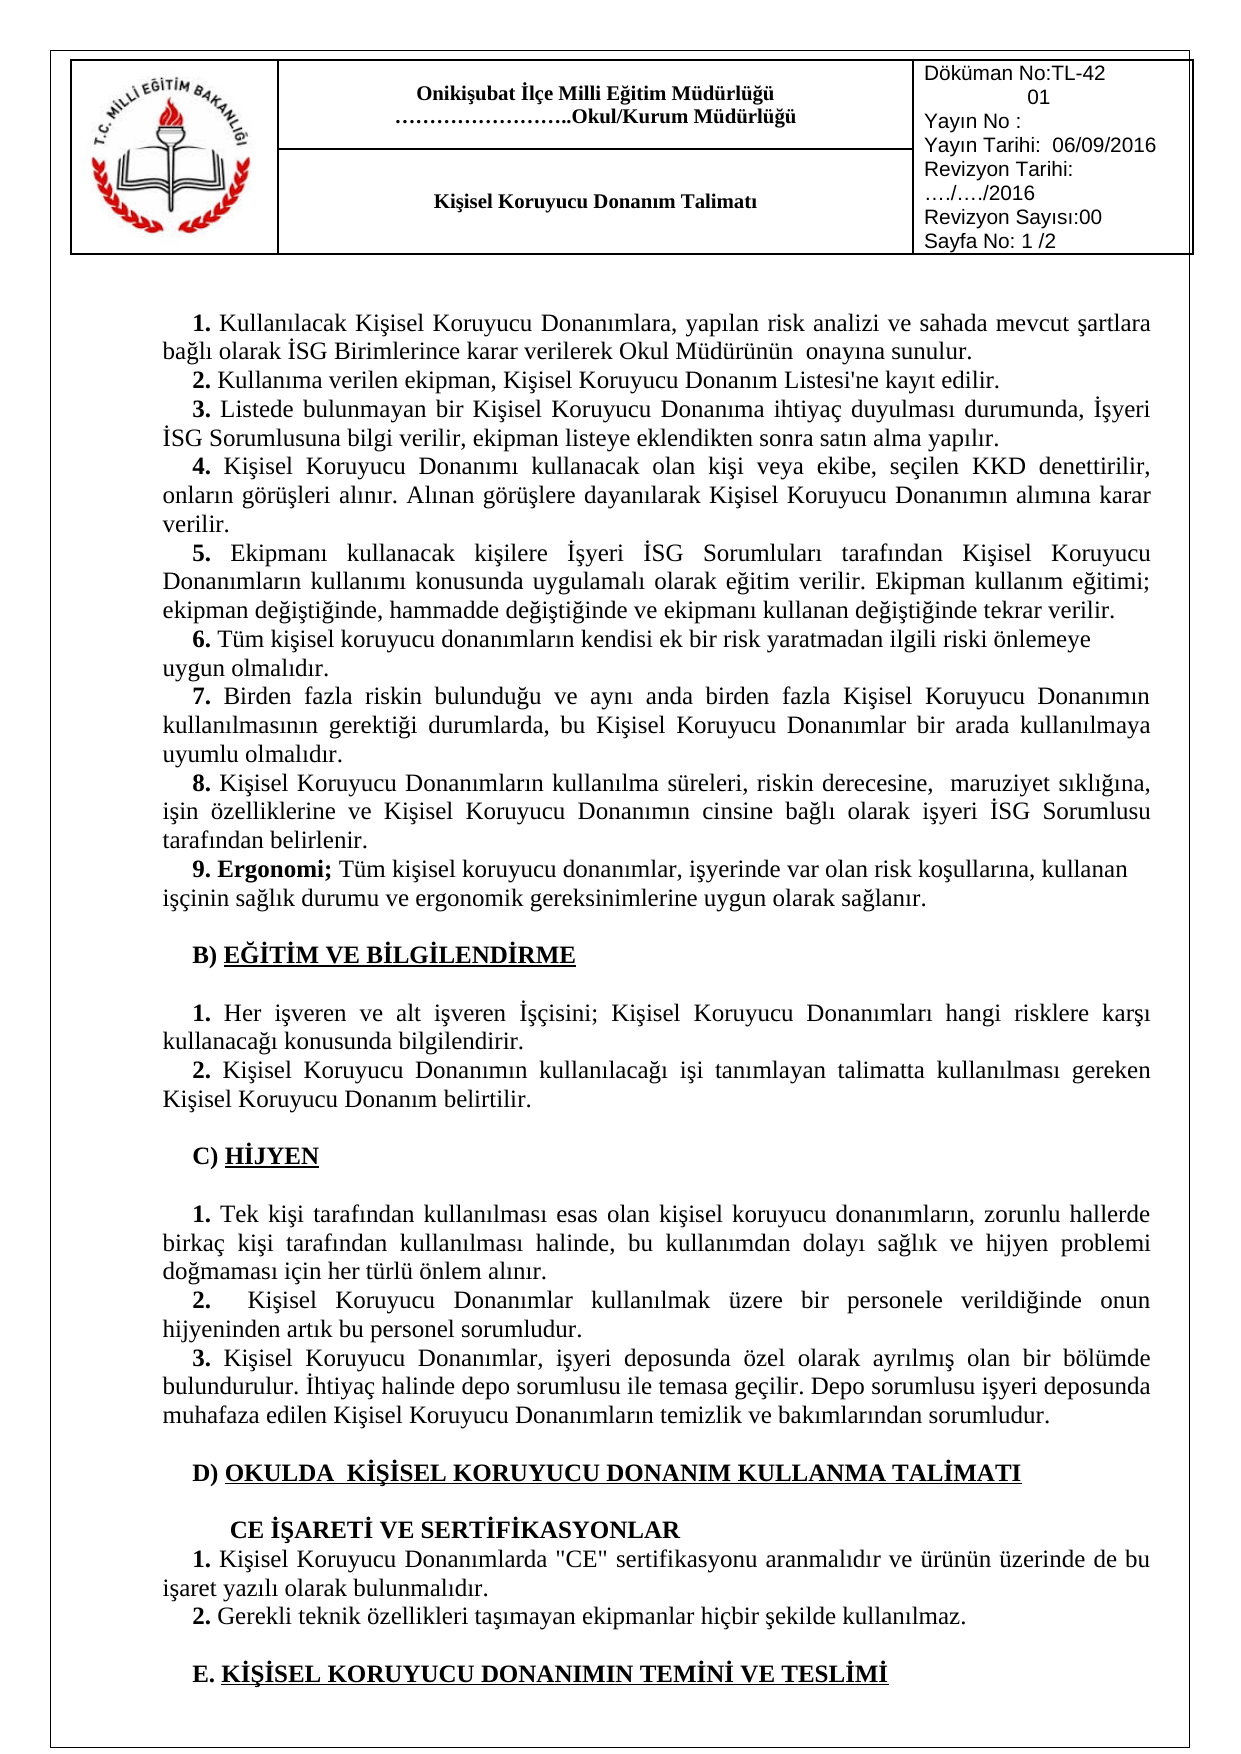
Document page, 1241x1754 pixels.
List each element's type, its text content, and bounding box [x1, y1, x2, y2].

text 2. Kullanıma verilen ekipman, Kişisel Koruyucu Donanım Listesi'ne kayıt edilir. [162, 365, 1152, 394]
text 2. Gerekli teknik özellikleri taşımayan ekipmanlar hiçbir şekilde kullanılmaz. [162, 1601, 1152, 1630]
picture [82, 68, 260, 246]
text C) HİJYEN [162, 1141, 1152, 1170]
text 1. Her işveren ve alt işveren İşçisini; Kişisel Koruyucu Donanımları hangi risklere karşı kullanacağı konusunda bilgilendirir. [162, 998, 1152, 1055]
text 4. Kişisel Koruyucu Donanımı kullanacak olan kişi veya ekibe, seçilen KKD denettirilir, onların görüşleri alınır. Alınan görüşlere dayanılarak Kişisel Koruyucu Donanımın alımına karar verilir. [162, 451, 1152, 538]
text 1. Tek kişi tarafından kullanılması esas olan kişisel koruyucu donanımların, zorunlu hallerde birkaç kişi tarafından kullanılması halinde, bu kullanımdan dolayı sağlık ve hijyen problemi doğmaması için her türlü önlem alınır. [162, 1199, 1152, 1285]
text B) EĞİTİM VE BİLGİLENDİRME [162, 940, 1152, 969]
text CE İŞARETİ VE SERTİFİKASYONLAR [162, 1515, 1152, 1544]
text 6. Tüm kişisel koruyucu donanımların kendisi ek bir risk yaratmadan ilgili riski önlemeye uygun olmalıdır. [162, 624, 1152, 681]
text 1. Kullanılacak Kişisel Koruyucu Donanımlara, yapılan risk analizi ve sahada mevcut şartlara bağlı olarak İSG Birimlerince karar verilerek Okul Müdürünün onayına sunulur. [162, 308, 1152, 365]
text 3. Kişisel Koruyucu Donanımlar, işyeri deposunda özel olarak ayrılmış olan bir bölümde bulundurulur. İhtiyaç halinde depo sorumlusu ile temasa geçilir. Depo sorumlusu işyeri deposunda muhafaza edilen Kişisel Koruyucu Donanımların temizlik ve bakımlarından sorumludur. [162, 1343, 1152, 1429]
text 3. Listede bulunmayan bir Kişisel Koruyucu Donanıma ihtiyaç duyulması durumunda, İşyeri İSG Sorumlusuna bilgi verilir, ekipman listeye eklendikten sonra satın alma yapılır. [162, 394, 1152, 451]
text 9. Ergonomi; Tüm kişisel koruyucu donanımlar, işyerinde var olan risk koşullarına, kullanan işçinin sağlık durumu ve ergonomik gereksinimlerine uygun olarak sağlanır. [162, 854, 1152, 911]
text E. KİŞİSEL KORUYUCU DONANIMIN TEMİNİ VE TESLİMİ [162, 1659, 1152, 1688]
text 2. Kişisel Koruyucu Donanımın kullanılacağı işi tanımlayan talimatta kullanılması gereken Kişisel Koruyucu Donanım belirtilir. [162, 1055, 1152, 1113]
text D) OKULDA KİŞİSEL KORUYUCU DONANIM KULLANMA TALİMATI [162, 1458, 1152, 1486]
text 2. Kişisel Koruyucu Donanımlar kullanılmak üzere bir personele verildiğinde onun hijyeninden artık bu personel sorumludur. [162, 1285, 1152, 1343]
text 8. Kişisel Koruyucu Donanımların kullanılma süreleri, riskin derecesine, maruziyet sıklığına, işin özelliklerine ve Kişisel Koruyucu Donanımın cinsine bağlı olarak işyeri İSG Sorumlusu tarafından belirlenir. [162, 768, 1152, 854]
text 5. Ekipmanı kullanacak kişilere İşyeri İSG Sorumluları tarafından Kişisel Koruyucu Donanımların kullanımı konusunda uygulamalı olarak eğitim verilir. Ekipman kullanım eğitimi; ekipman değiştiğinde, hammadde değiştiğinde ve ekipmanı kullanan değiştiğinde tekrar verilir. [162, 538, 1152, 624]
text 7. Birden fazla riskin bulunduğu ve aynı anda birden fazla Kişisel Koruyucu Donanımın kullanılmasının gerektiği durumlarda, bu Kişisel Koruyucu Donanımlar bir arada kullanılmaya uyumlu olmalıdır. [162, 681, 1152, 768]
text 1. Kişisel Koruyucu Donanımlarda "CE" sertifikasyonu aranmalıdır ve ürünün üzerinde de bu işaret yazılı olarak bulunmalıdır. [162, 1544, 1152, 1601]
